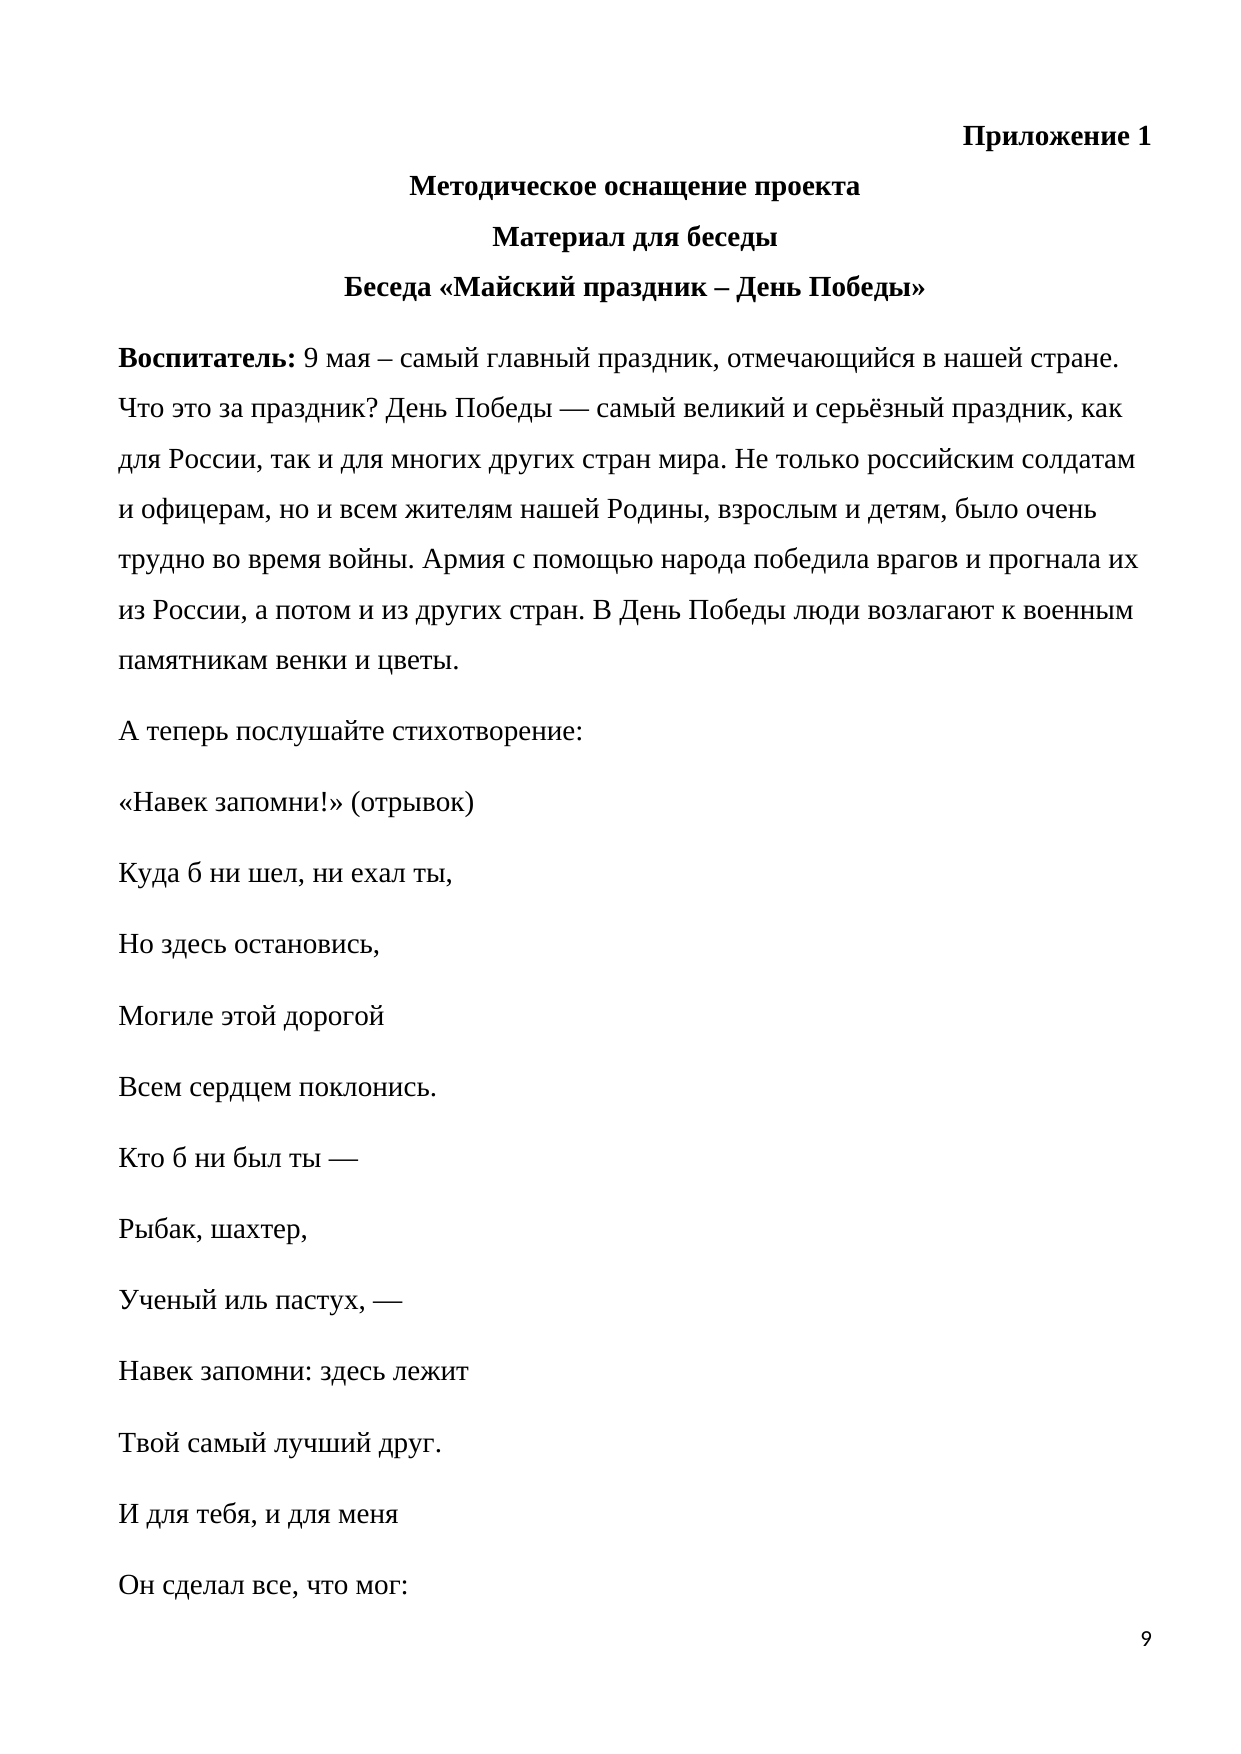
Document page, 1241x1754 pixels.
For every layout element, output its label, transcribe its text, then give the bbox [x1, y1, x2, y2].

text Материал для беседы [118, 219, 1152, 252]
text Он сделал все, что мог: [118, 1567, 1152, 1601]
text Могиле этой дорогой [118, 998, 1152, 1031]
text «Навек запомни!» (отрывок) [118, 784, 1152, 818]
text Методическое оснащение проекта [118, 168, 1152, 202]
text Куда б ни шел, ни ехал ты, [118, 856, 1152, 889]
text Беседа «Майский праздник – День Победы» [118, 269, 1152, 303]
text Ученый иль пастух, — [118, 1282, 1152, 1316]
text А теперь послушайте стихотворение: [118, 713, 1152, 747]
text Рыбак, шахтер, [118, 1211, 1152, 1245]
text Приложение 1 [118, 118, 1152, 152]
text Но здесь остановись, [118, 927, 1152, 960]
text Всем сердцем поклонись. [118, 1069, 1152, 1102]
text И для тебя, и для меня [118, 1496, 1152, 1529]
text Кто б ни был ты — [118, 1140, 1152, 1174]
text Твой самый лучший друг. [118, 1425, 1152, 1458]
text Воспитатель: 9 мая – самый главный праздник, отмечающийся в нашей стране. Что это за праздник? День Победы — самый великий и серьёзный праздник, как для России, так и для многих других стран мира. Не только российским солдатам и офицерам, но и всем жителям нашей Родины, взрослым и детям, было очень трудно во время войны. Армия с помощью народа победила врагов и прогнала их из России, а потом и из других стран. В День Победы люди возлагают к военным памятникам венки и цветы. [118, 340, 1152, 676]
text Навек запомни: здесь лежит [118, 1353, 1152, 1387]
